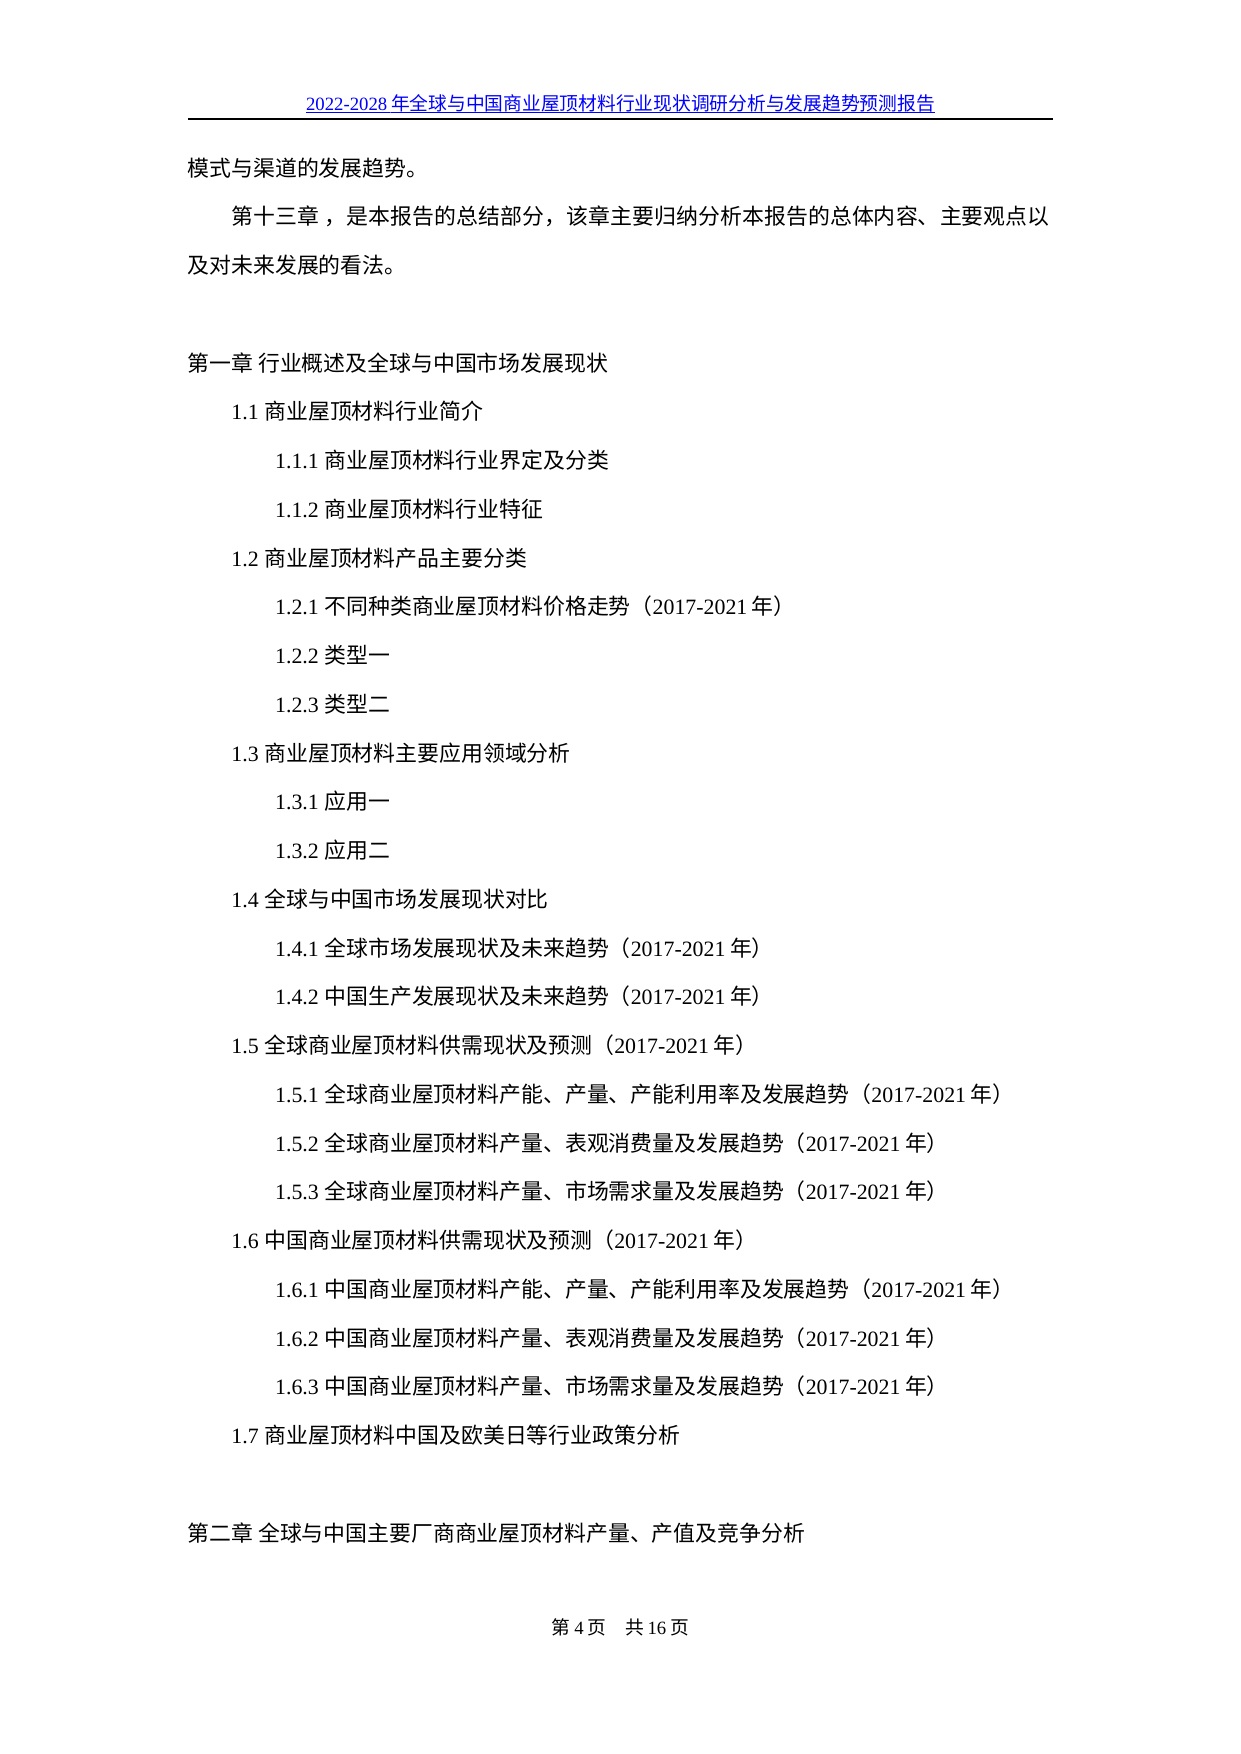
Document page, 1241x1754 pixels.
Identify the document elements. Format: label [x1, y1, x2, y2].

text [187, 150, 1053, 1548]
